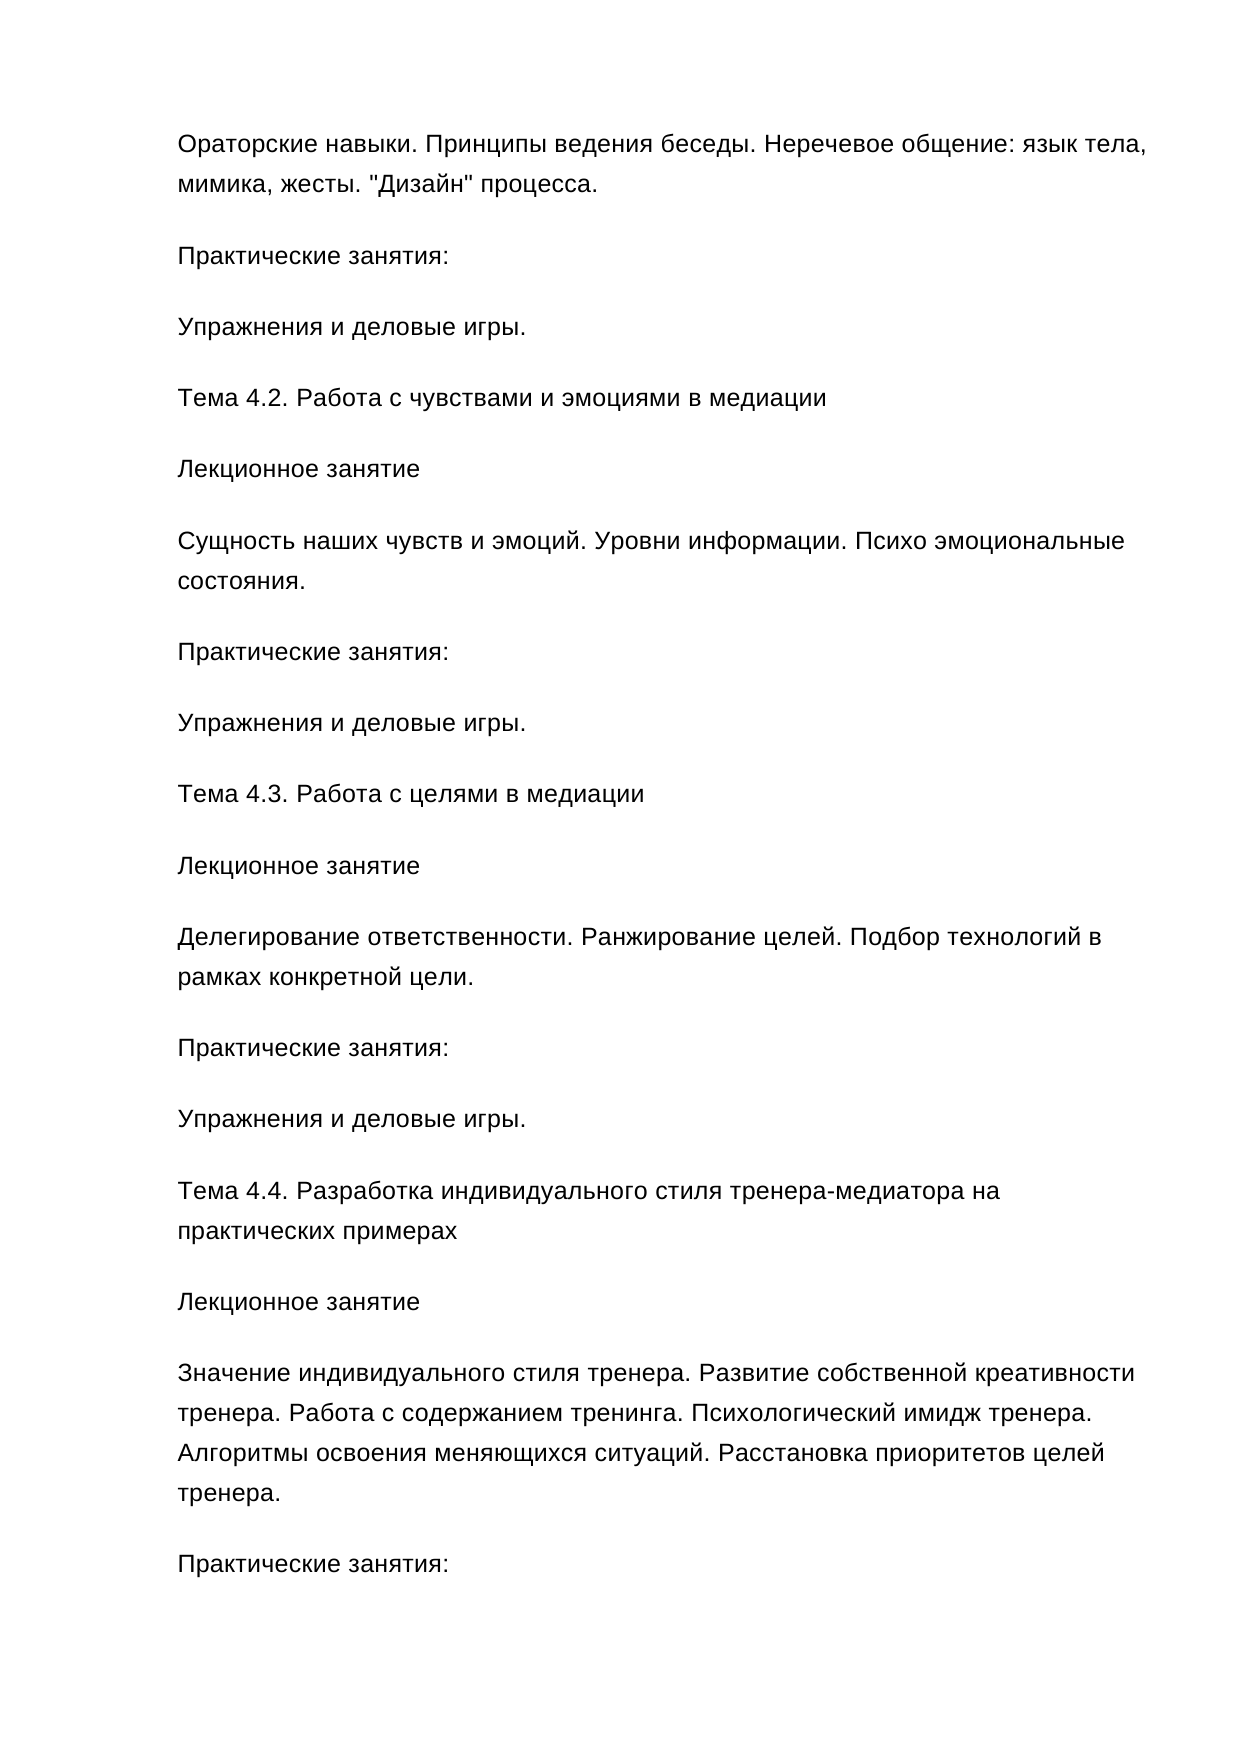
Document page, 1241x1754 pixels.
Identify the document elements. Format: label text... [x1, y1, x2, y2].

text Практические занятия: [177, 229, 1152, 269]
text Сущность наших чувств и эмоций. Уровни информации. Психо эмоциональные состояния. [177, 514, 1152, 594]
text Тема 4.2. Работа с чувствами и эмоциями в медиации [177, 372, 1152, 412]
text Тема 4.3. Работа с целями в медиации [177, 768, 1152, 808]
text Упражнения и деловые игры. [177, 697, 1152, 737]
text Практические занятия: [177, 1538, 1152, 1578]
text Упражнения и деловые игры. [177, 301, 1152, 341]
text Значение индивидуального стиля тренера. Развитие собственной креативности тренера. Работа с содержанием тренинга. Психологический имидж тренера. Алгоритмы освоения меняющихся ситуаций. Расстановка приоритетов целей тренера. [177, 1347, 1152, 1507]
text Практические занятия: [177, 626, 1152, 666]
text Лекционное занятие [177, 443, 1152, 483]
text Тема 4.4. Разработка индивидуального стиля тренера-медиатора на практических примерах [177, 1164, 1152, 1244]
text Практические занятия: [177, 1022, 1152, 1062]
text Делегирование ответственности. Ранжирование целей. Подбор технологий в рамках конкретной цели. [177, 911, 1152, 991]
text Упражнения и деловые игры. [177, 1093, 1152, 1133]
text Лекционное занятие [177, 1276, 1152, 1316]
text Ораторские навыки. Принципы ведения беседы. Неречевое общение: язык тела, мимика, жесты. "Дизайн" процесса. [177, 118, 1152, 198]
text Лекционное занятие [177, 839, 1152, 879]
